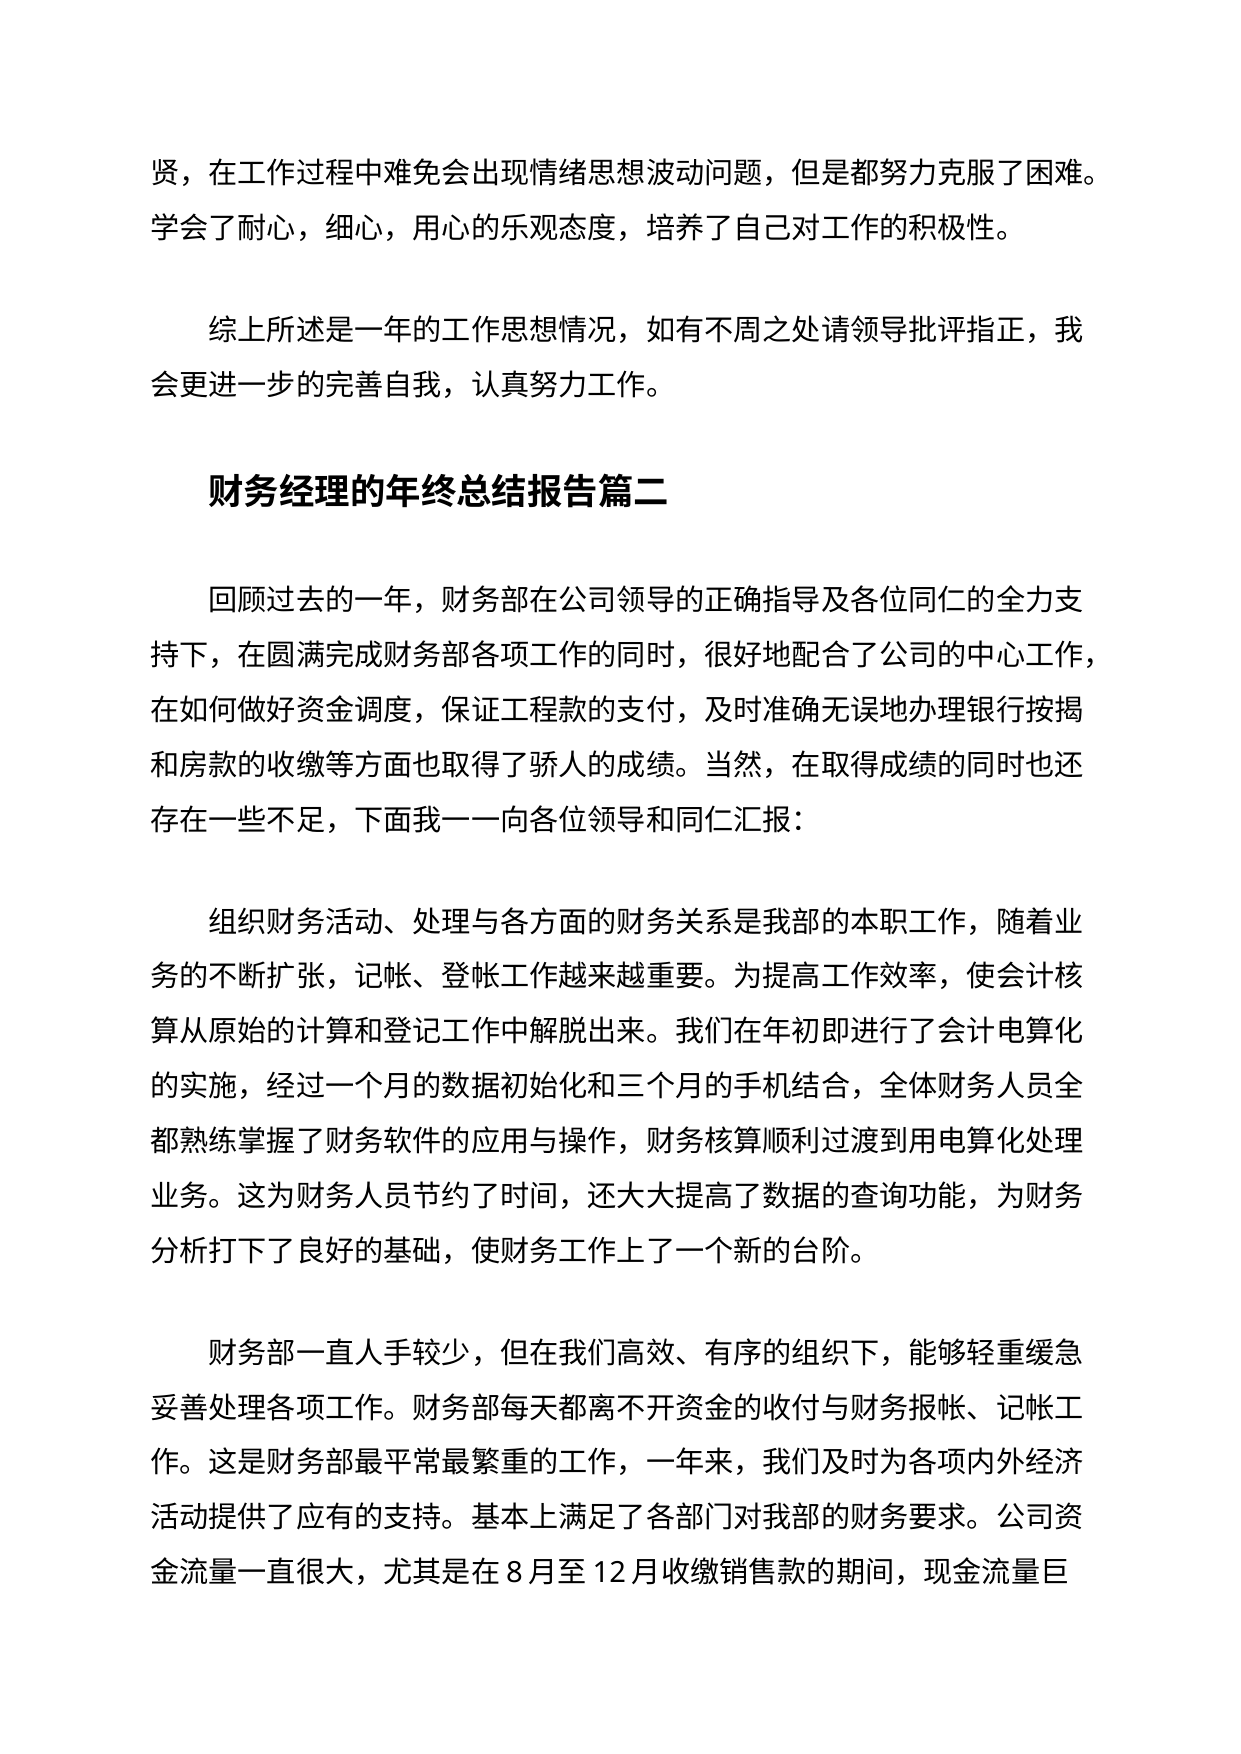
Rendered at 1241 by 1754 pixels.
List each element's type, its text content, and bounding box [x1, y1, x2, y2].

text 组织财务活动、处理与各方面的财务关系是我部的本职工作，随着业务的不断扩张，记帐、登帐工作越来越重要。为提高工作效率，使会计核算从原始的计算和登记工作中解脱出来。我们在年初即进行了会计电算化的实施，经过一个月的数据初始化和三个月的手机结合，全体财务人员全都熟练掌握了财务软件的应用与操作，财务核算顺利过渡到用电算化处理业务。这为财务人员节约了时间，还大大提高了数据的查询功能，为财务分析打下了良好的基础，使财务工作上了一个新的台阶。 [150, 898, 1090, 1270]
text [150, 150, 1090, 247]
text 回顾过去的一年，财务部在公司领导的正确指导及各位同仁的全力支持下，在圆满完成财务部各项工作的同时，很好地配合了公司的中心工作，在如何做好资金调度，保证工程款的支付，及时准确无误地办理银行按揭和房款的收缴等方面也取得了骄人的成绩。当然，在取得成绩的同时也还存在一些不足，下面我一一向各位领导和同仁汇报： [150, 577, 1090, 839]
text 财务经理的年终总结报告篇二 [150, 463, 1090, 514]
text 综上所述是一年的工作思想情况，如有不周之处请领导批评指正，我会更进一步的完善自我，认真努力工作。 [150, 307, 1090, 404]
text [150, 1329, 1090, 1591]
